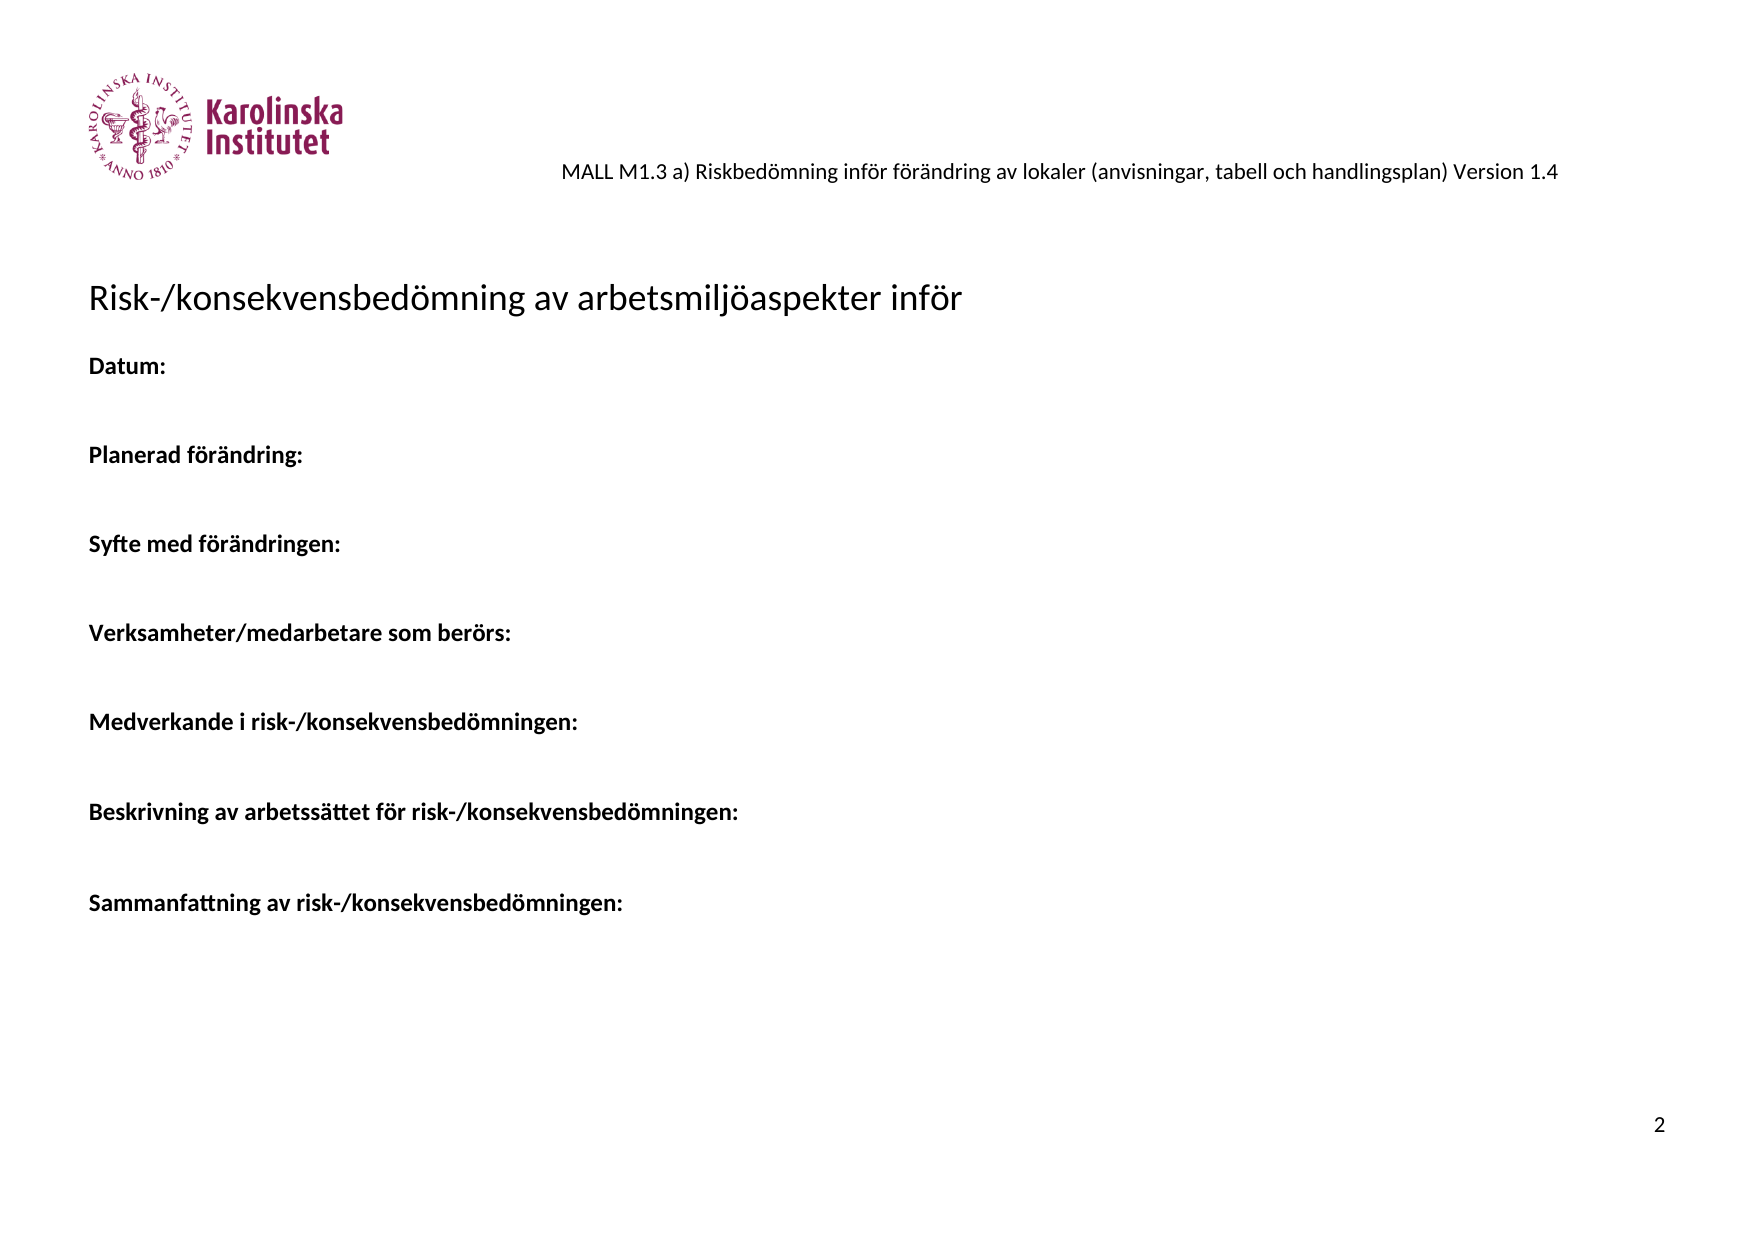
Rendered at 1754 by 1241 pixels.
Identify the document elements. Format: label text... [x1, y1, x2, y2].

text Sammanfattning av risk-/konsekvensbedömningen: [89, 887, 1665, 918]
text Verksamheter/medarbetare som berörs: [89, 617, 1665, 648]
text Beskrivning av arbetssättet för risk-/konsekvensbedömningen: [89, 796, 1665, 826]
text Planerad förändring: [89, 439, 1665, 470]
text Medverkande i risk-/konsekvensbedömningen: [89, 707, 1665, 737]
picture [88, 73, 343, 180]
text Risk-/konsekvensbedömning av arbetsmiljöaspekter inför [89, 243, 1665, 320]
text Syfte med förändringen: [89, 528, 1665, 559]
text Datum: [89, 350, 1665, 381]
